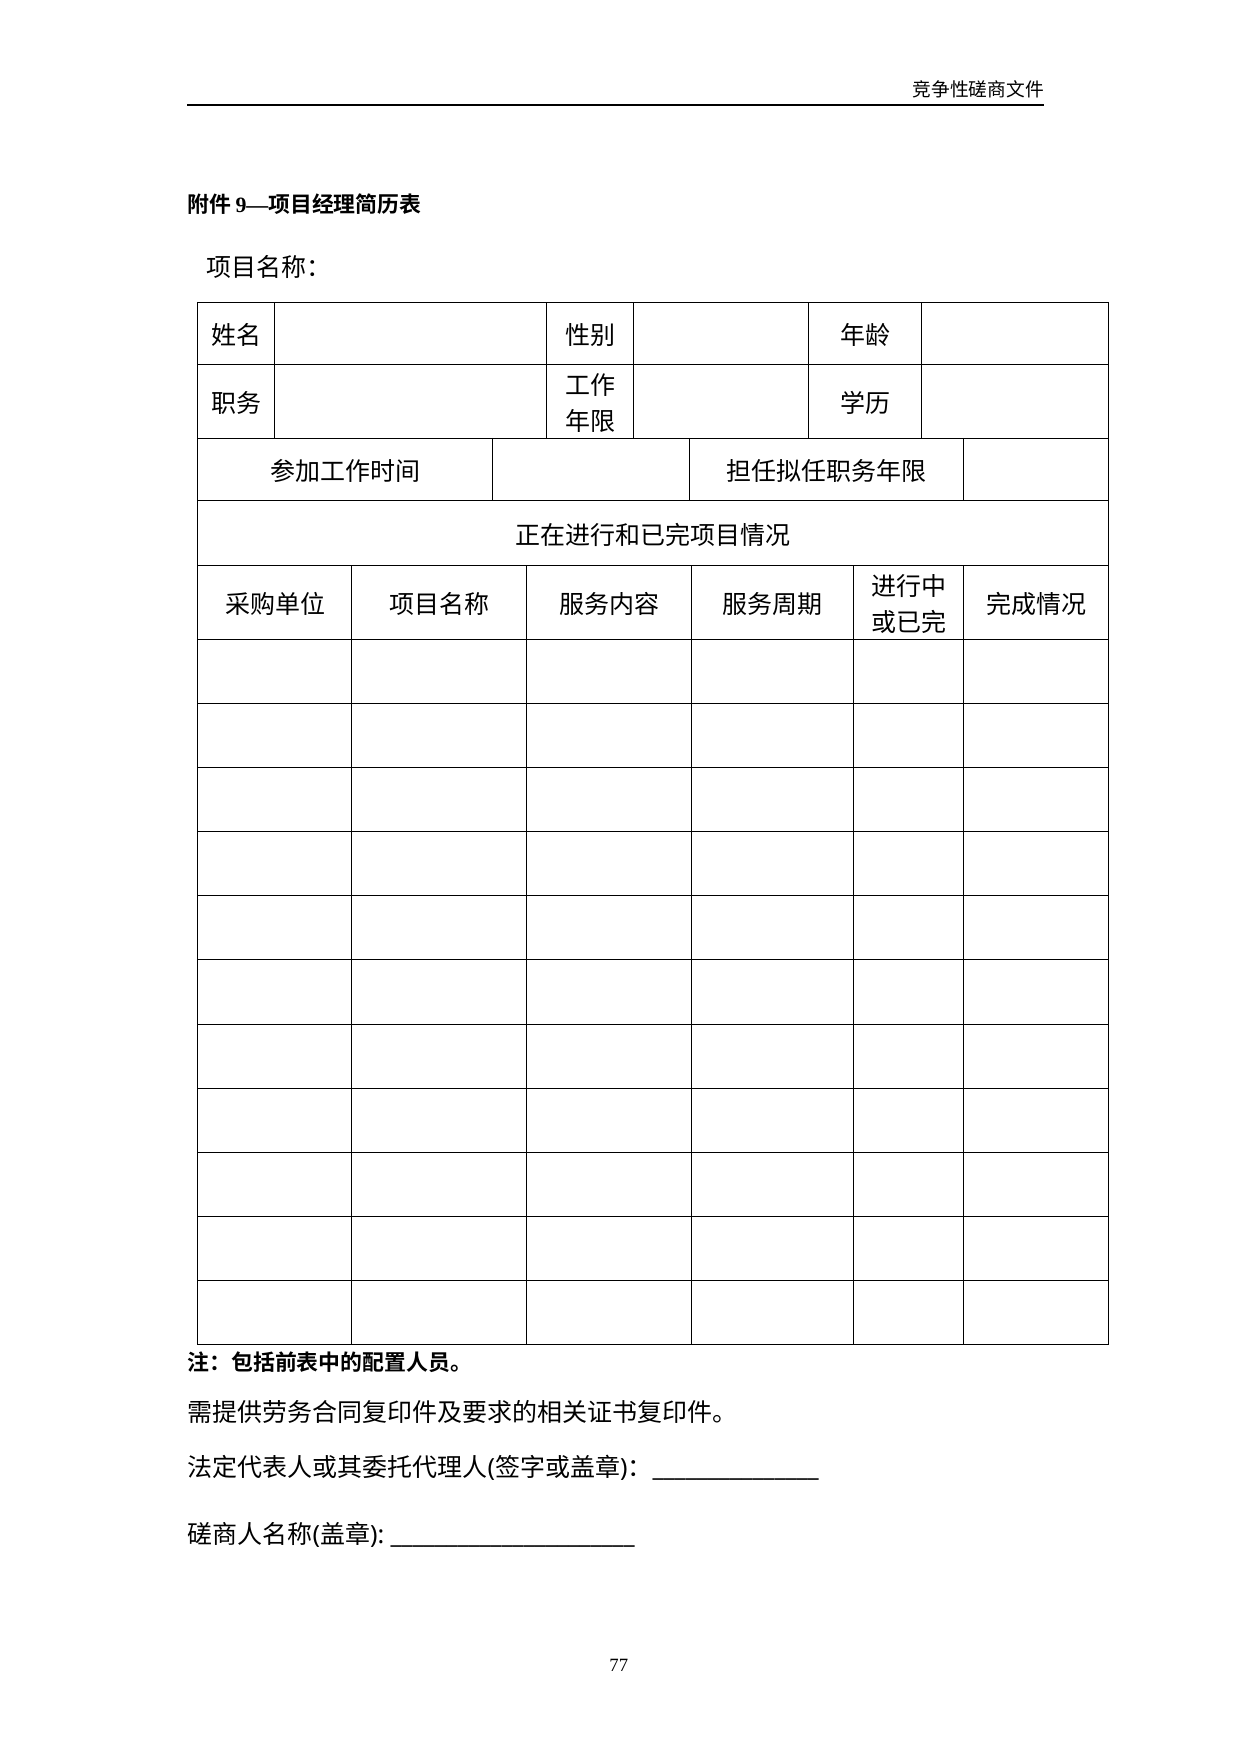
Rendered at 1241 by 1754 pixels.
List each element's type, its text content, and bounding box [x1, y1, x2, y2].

table_cell [692, 1089, 853, 1152]
table_cell [493, 439, 689, 500]
table_cell [352, 832, 526, 895]
table_cell [634, 365, 808, 438]
text 项目名称： [187, 247, 984, 284]
table_cell [527, 960, 691, 1023]
table_cell [352, 1217, 526, 1280]
table_header 姓名 [198, 303, 274, 364]
table_cell 参加工作时间 [198, 439, 492, 500]
table_cell [198, 960, 351, 1023]
table_cell [352, 1281, 526, 1344]
table_cell [854, 1217, 963, 1280]
table_cell [854, 896, 963, 959]
table_header 年龄 [809, 303, 921, 364]
table_cell [964, 768, 1108, 831]
table_cell [692, 1217, 853, 1280]
table_cell [527, 1089, 691, 1152]
table_cell [198, 1025, 351, 1088]
table_cell [352, 704, 526, 767]
text 磋商人名称(盖章): ______________________ [187, 1514, 1053, 1550]
table_cell [964, 439, 1108, 500]
table_cell [854, 704, 963, 767]
table_header 性别 [547, 303, 633, 364]
table_cell 服务内容 [527, 566, 691, 638]
table_header [634, 303, 808, 364]
table_cell [198, 1217, 351, 1280]
table_cell 采购单位 [198, 566, 351, 638]
table_cell [198, 768, 351, 831]
table_cell [527, 1153, 691, 1216]
table_cell [964, 1281, 1108, 1344]
table_header [922, 303, 1108, 364]
table_cell [854, 640, 963, 703]
table_cell [964, 1217, 1108, 1280]
table_cell [964, 960, 1108, 1023]
table_cell [198, 896, 351, 959]
table_header [275, 303, 546, 364]
table_cell 担任拟任职务年限 [690, 439, 963, 500]
table_cell [692, 832, 853, 895]
table_cell 工作年限 [547, 365, 633, 438]
table_cell [692, 1025, 853, 1088]
table_cell [352, 768, 526, 831]
table_cell [964, 832, 1108, 895]
table_cell [964, 1025, 1108, 1088]
table_cell [854, 768, 963, 831]
table_cell [198, 1153, 351, 1216]
table_cell 进行中或已完 [854, 566, 963, 638]
table_cell [352, 1153, 526, 1216]
table_cell [527, 832, 691, 895]
table_cell [527, 1025, 691, 1088]
table_cell [854, 1089, 963, 1152]
text 需提供劳务合同复印件及要求的相关证书复印件。 [187, 1393, 1053, 1429]
table_cell [692, 640, 853, 703]
table_cell [527, 768, 691, 831]
table_cell [198, 1089, 351, 1152]
table_cell [352, 896, 526, 959]
table_cell [198, 832, 351, 895]
table_cell [692, 768, 853, 831]
table_cell [692, 704, 853, 767]
table_cell 学历 [809, 365, 921, 438]
table_cell [527, 1281, 691, 1344]
table_cell 服务周期 [692, 566, 853, 638]
table_cell [527, 1217, 691, 1280]
table_cell 完成情况 [964, 566, 1108, 638]
text 注：包括前表中的配置人员。 [187, 1345, 1053, 1377]
table_cell [527, 704, 691, 767]
table_cell [352, 960, 526, 1023]
table_cell [964, 896, 1108, 959]
table_cell 职务 [198, 365, 274, 438]
table_cell [352, 1025, 526, 1088]
table_cell [527, 896, 691, 959]
text 法定代表人或其委托代理人(签字或盖章)：_______________ [187, 1447, 1053, 1483]
table_cell [198, 1281, 351, 1344]
table_cell [854, 960, 963, 1023]
table_cell [198, 640, 351, 703]
table_cell [352, 640, 526, 703]
table_cell [352, 1089, 526, 1152]
subtitle 附件9—项目经理简历表 [187, 187, 1053, 219]
table_cell [854, 1025, 963, 1088]
table_cell [964, 1153, 1108, 1216]
table_cell [692, 1153, 853, 1216]
table_cell [922, 365, 1108, 438]
table_cell 项目名称 [352, 566, 526, 638]
table_cell [854, 1153, 963, 1216]
table_cell [964, 640, 1108, 703]
table_cell [964, 704, 1108, 767]
table_cell [275, 365, 546, 438]
table_cell [692, 960, 853, 1023]
table_cell [692, 1281, 853, 1344]
table_cell [198, 704, 351, 767]
table_cell [527, 640, 691, 703]
table_cell [964, 1089, 1108, 1152]
table_cell [854, 832, 963, 895]
table_cell 正在进行和已完项目情况 [198, 501, 1108, 565]
table_cell [854, 1281, 963, 1344]
table_cell [692, 896, 853, 959]
